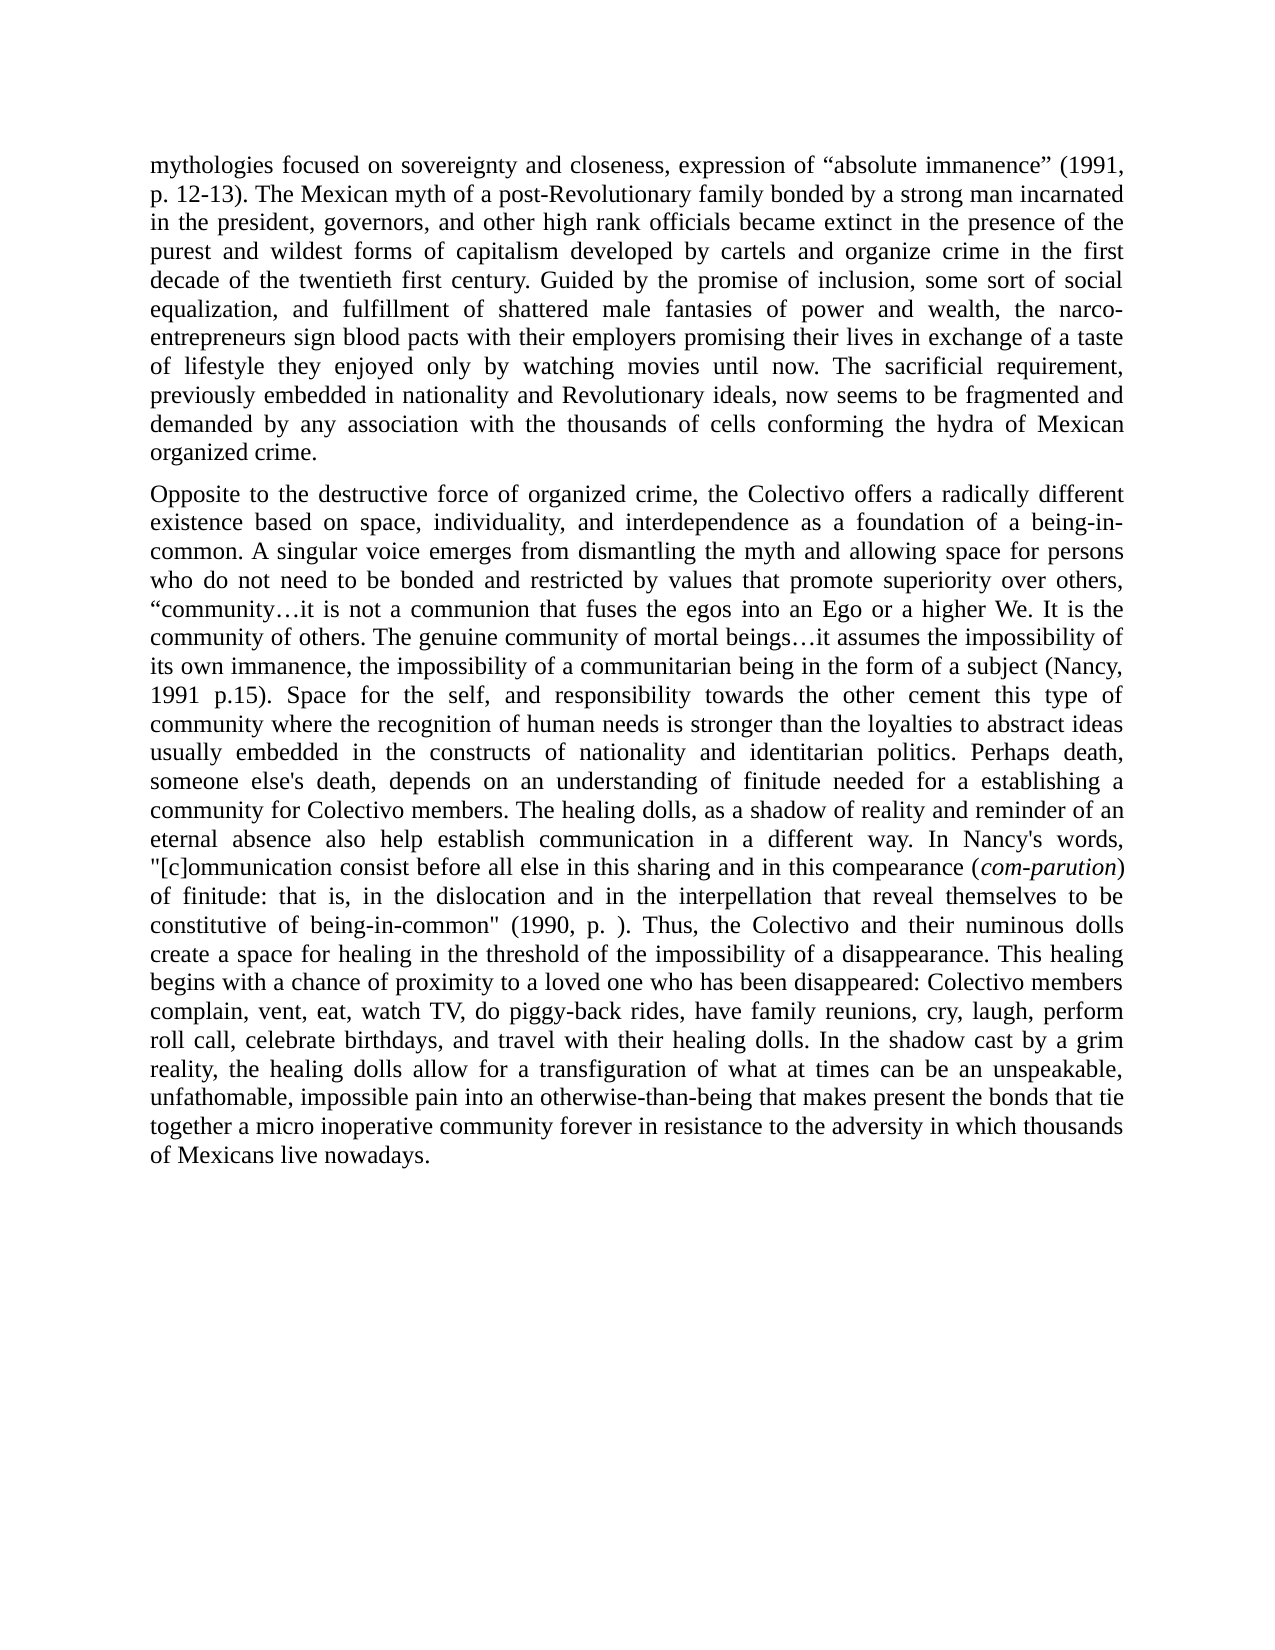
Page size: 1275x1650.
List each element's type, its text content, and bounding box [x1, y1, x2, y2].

text Opposite to the destructive force of organized crime, the Colectivo offers a radically different existence based on space, individuality, and interdependence as a foundation of a being-in-common. A singular voice emerges from dismantling the myth and allowing space for persons who do not need to be bonded and restricted by values that promote superiority over others, “community…it is not a communion that fuses the egos into an Ego or a higher We. It is the community of others. The genuine community of mortal beings…it assumes the impossibility of its own immanence, the impossibility of a communitarian being in the form of a subject (Nancy, 1991 p.15). Space for the self, and responsibility towards the other cement this type of community where the recognition of human needs is stronger than the loyalties to abstract ideas usually embedded in the constructs of nationality and identitarian politics. Perhaps death, someone else's death, depends on an understanding of finitude needed for a establishing a community for Colectivo members. The healing dolls, as a shadow of reality and reminder of an eternal absence also help establish communication in a different way. In Nancy's words, "[c]ommunication consist before all else in this sharing and in this compearance (com-parution) of finitude: that is, in the dislocation and in the interpellation that reveal themselves to be constitutive of being-in-common" (1990, p. ). Thus, the Colectivo and their numinous dolls create a space for healing in the threshold of the impossibility of a disappearance. This healing begins with a chance of proximity to a loved one who has been disappeared: Colectivo members complain, vent, eat, watch TV, do piggy-back rides, have family reunions, cry, laugh, perform roll call, celebrate birthdays, and travel with their healing dolls. In the shadow cast by a grim reality, the healing dolls allow for a transfiguration of what at times can be an unspeakable, unfathomable, impossible pain into an otherwise-than-being that makes present the bonds that tie together a micro inoperative community forever in resistance to the adversity in which thousands of Mexicans live nowadays. [150, 479, 1125, 1169]
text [150, 150, 1125, 466]
